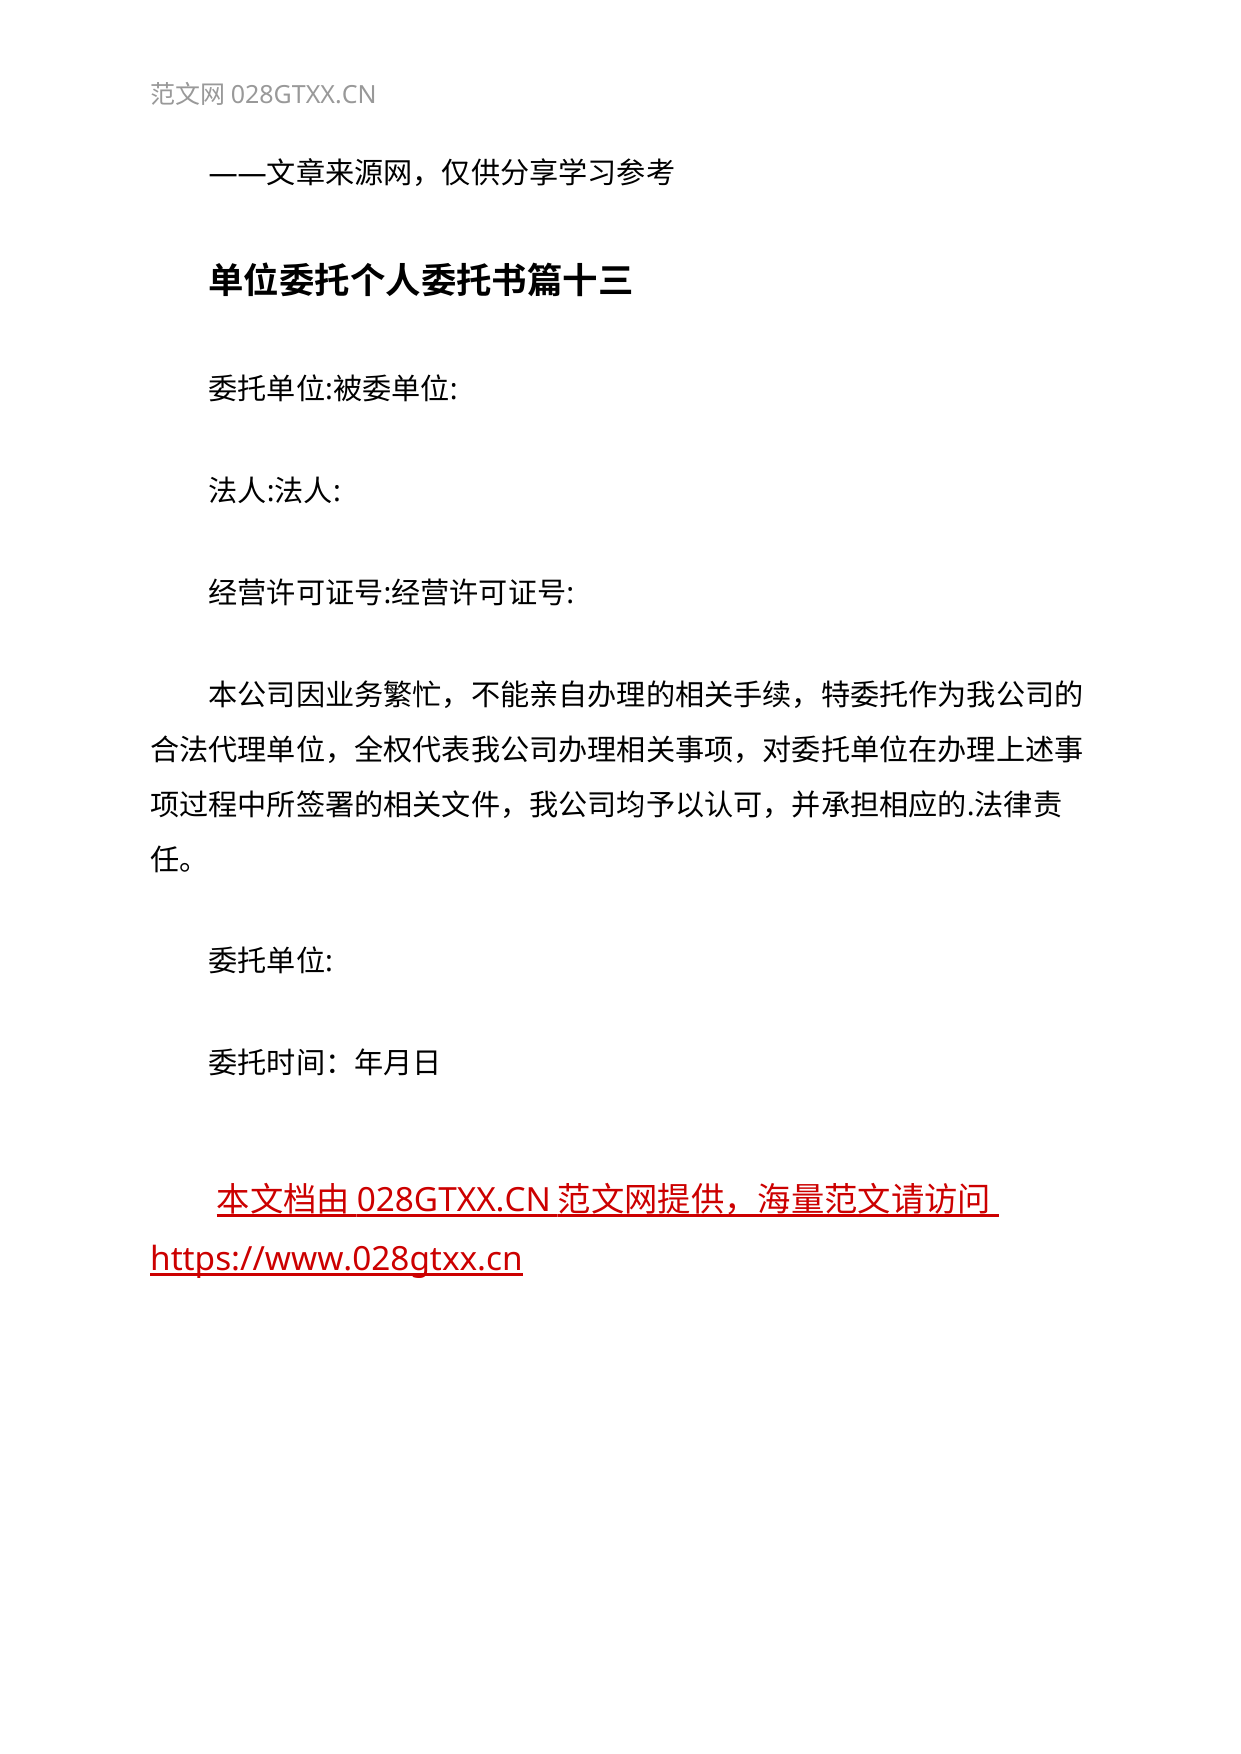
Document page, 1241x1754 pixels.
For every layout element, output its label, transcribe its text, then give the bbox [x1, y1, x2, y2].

text 委托单位: [150, 938, 1090, 980]
text 委托单位:被委单位: [150, 365, 1090, 408]
text 委托时间：年月日 [150, 1040, 1090, 1082]
text 经营许可证号:经营许可证号: [150, 569, 1090, 612]
text ——文章来源网，仅供分享学习参考 [150, 150, 1090, 192]
text 本文档由028GTXX.CN范文网提供，海量范文请访问 https://www.028gtxx.cn [150, 1173, 1090, 1280]
text 法人:法人: [150, 467, 1090, 510]
text 单位委托个人委托书篇十三 [150, 252, 1090, 303]
text 本公司因业务繁忙，不能亲自办理的相关手续，特委托作为我公司的合法代理单位，全权代表我公司办理相关事项，对委托单位在办理上述事项过程中所签署的相关文件，我公司均予以认可，并承担相应的.法律责任。 [150, 671, 1090, 878]
